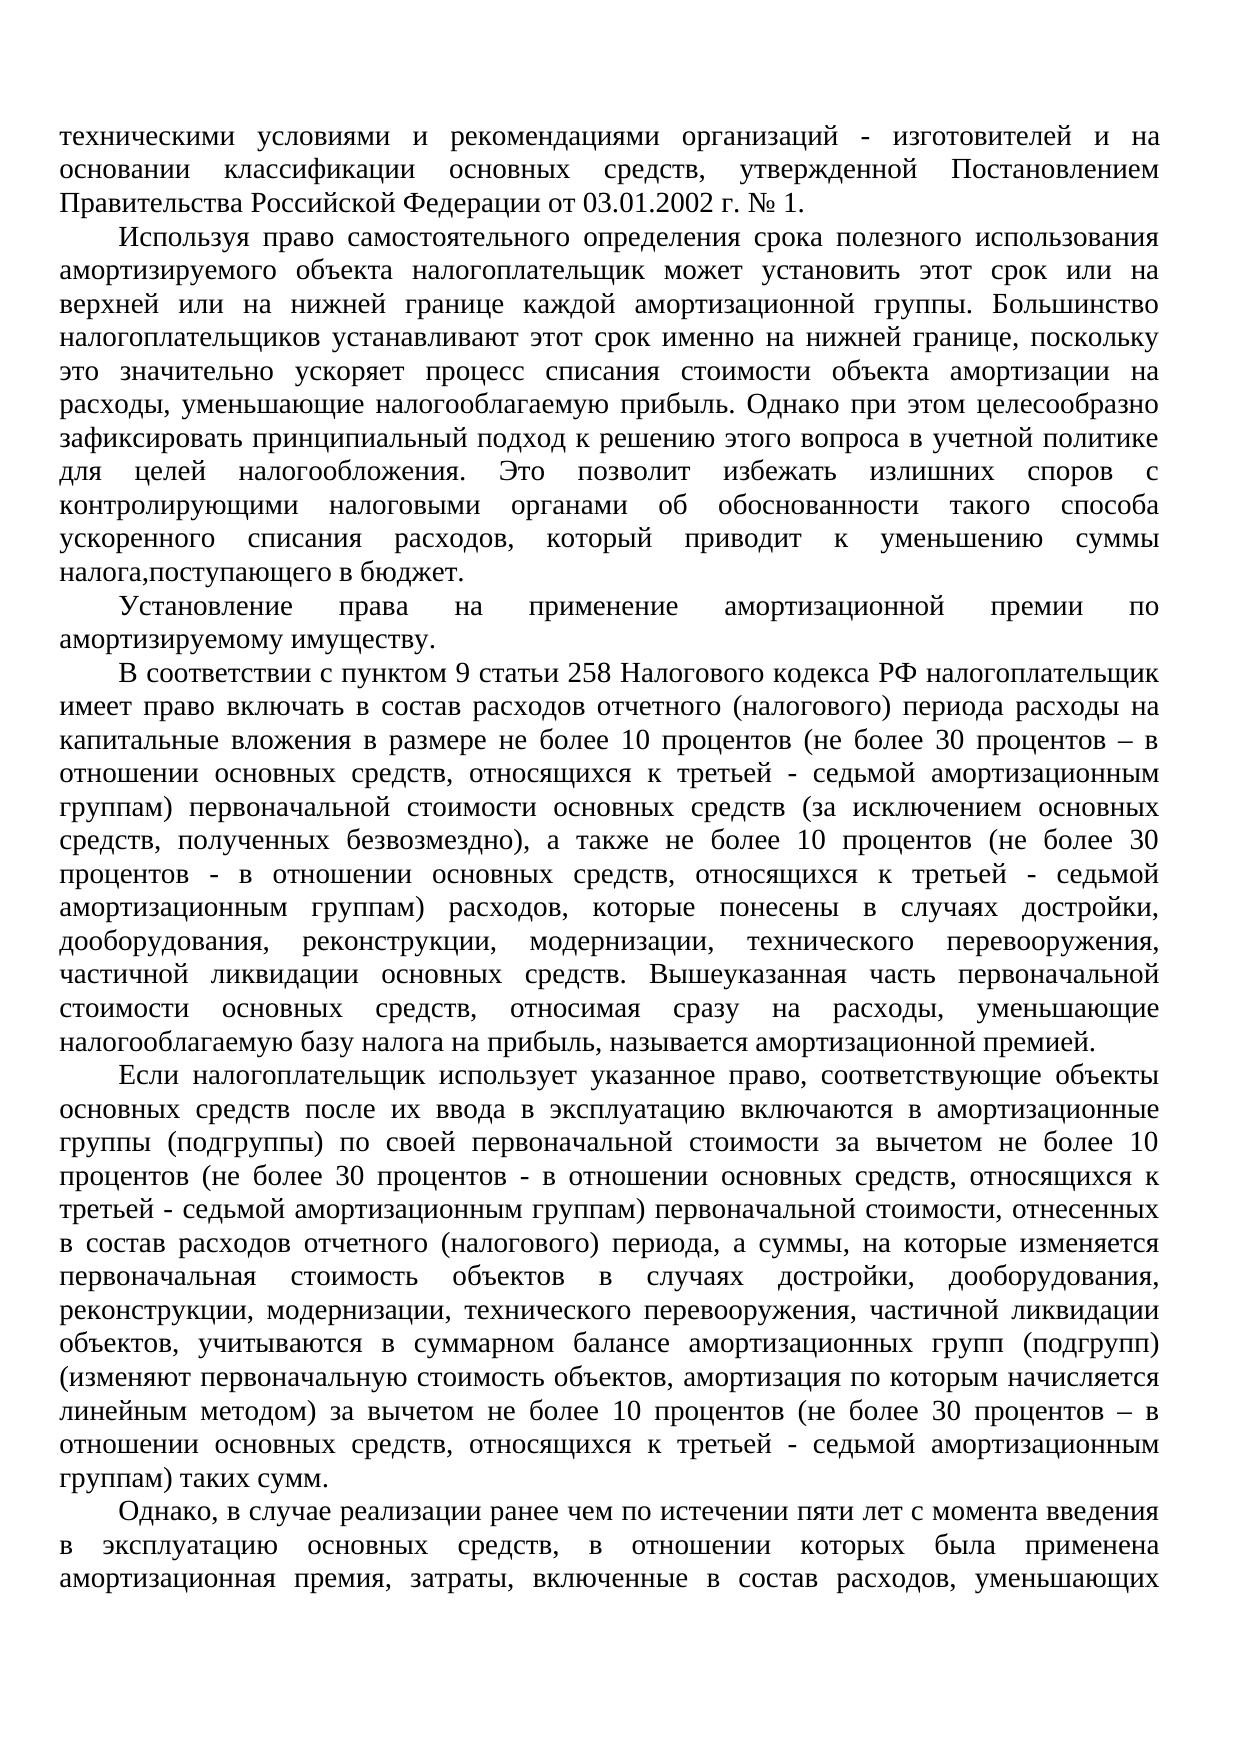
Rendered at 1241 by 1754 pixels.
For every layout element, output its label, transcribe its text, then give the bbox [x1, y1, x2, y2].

text Используя право самостоятельного определения срока полезного использования амортизируемого объекта налогоплательщик может установить этот срок или на верхней или на нижней границе каждой амортизационной группы. Большинство налогоплательщиков устанавливают этот срок именно на нижней границе, поскольку это значительно ускоряет процесс списания стоимости объекта амортизации на расходы, уменьшающие налогооблагаемую прибыль. Однако при этом целесообразно зафиксировать принципиальный подход к решению этого вопроса в учетной политике для целей налогообложения. Это позволит избежать излишних споров с контролирующими налоговыми органами об обоснованности такого способа ускоренного списания расходов, который приводит к уменьшению суммы налога,поступающего в бюджет. [59, 219, 1160, 588]
text В соответствии с пунктом 9 статьи 258 Налогового кодекса РФ налогоплательщик имеет право включать в состав расходов отчетного (налогового) периода расходы на капитальные вложения в размере не более 10 процентов (не более 30 процентов – в отношении основных средств, относящихся к третьей - седьмой амортизационным группам) первоначальной стоимости основных средств (за исключением основных средств, полученных безвозмездно), а также не более 10 процентов (не более 30 процентов - в отношении основных средств, относящихся к третьей - седьмой амортизационным группам) расходов, которые понесены в случаях достройки, дооборудования, реконструкции, модернизации, технического перевооружения, частичной ликвидации основных средств. Вышеуказанная часть первоначальной стоимости основных средств, относимая сразу на расходы, уменьшающие налогооблагаемую базу налога на прибыль, называется амортизационной премией. [59, 655, 1160, 1057]
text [59, 1493, 1160, 1594]
text Установление права на применение амортизационной премии по амортизируемому имуществу. [59, 588, 1160, 655]
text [59, 118, 1160, 219]
text Если налогоплательщик использует указанное право, соответствующие объекты основных средств после их ввода в эксплуатацию включаются в амортизационные группы (подгруппы) по своей первоначальной стоимости за вычетом не более 10 процентов (не более 30 процентов - в отношении основных средств, относящихся к третьей - седьмой амортизационным группам) первоначальной стоимости, отнесенных в состав расходов отчетного (налогового) периода, а суммы, на которые изменяется первоначальная стоимость объектов в случаях достройки, дооборудования, реконструкции, модернизации, технического перевооружения, частичной ликвидации объектов, учитываются в суммарном балансе амортизационных групп (подгрупп) (изменяют первоначальную стоимость объектов, амортизация по которым начисляется линейным методом) за вычетом не более 10 процентов (не более 30 процентов – в отношении основных средств, относящихся к третьей - седьмой амортизационным группам) таких сумм. [59, 1057, 1160, 1493]
